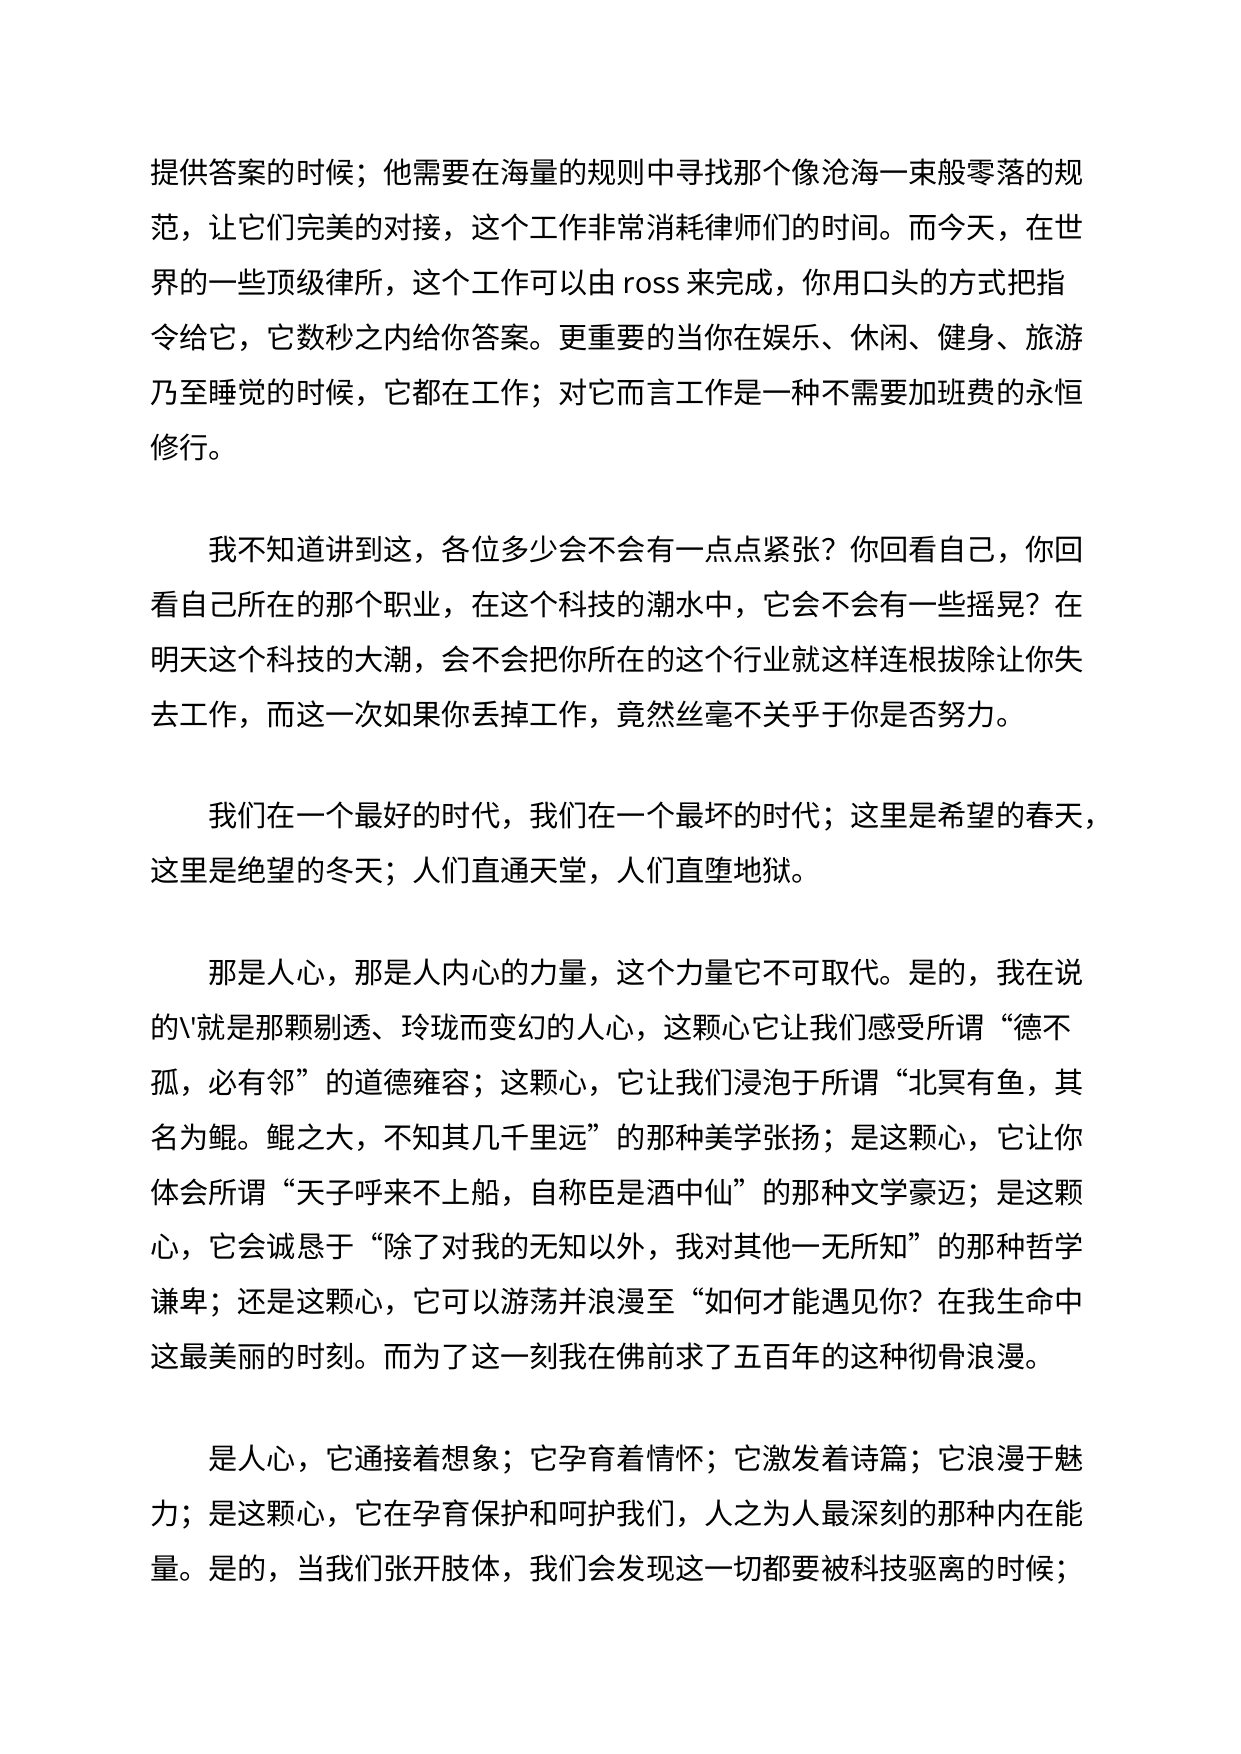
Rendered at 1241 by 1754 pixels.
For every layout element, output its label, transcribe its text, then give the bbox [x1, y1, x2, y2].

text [150, 150, 1090, 467]
text 我不知道讲到这，各位多少会不会有一点点紧张？你回看自己，你回看自己所在的那个职业，在这个科技的潮水中，它会不会有一些摇晃？在明天这个科技的大潮，会不会把你所在的这个行业就这样连根拔除让你失去工作，而这一次如果你丢掉工作，竟然丝毫不关乎于你是否努力。 [150, 526, 1090, 733]
text 我们在一个最好的时代，我们在一个最坏的时代；这里是希望的春天，这里是绝望的冬天；人们直通天堂，人们直堕地狱。 [150, 793, 1090, 890]
text 那是人心，那是人内心的力量，这个力量它不可取代。是的，我在说的\'就是那颗剔透、玲珑而变幻的人心，这颗心它让我们感受所谓“德不孤，必有邻”的道德雍容；这颗心，它让我们浸泡于所谓“北冥有鱼，其名为鲲。鲲之大，不知其几千里远”的那种美学张扬；是这颗心，它让你体会所谓“天子呼来不上船，自称臣是酒中仙”的那种文学豪迈；是这颗心，它会诚恳于“除了对我的无知以外，我对其他一无所知”的那种哲学谦卑；还是这颗心，它可以游荡并浪漫至“如何才能遇见你？在我生命中这最美丽的时刻。而为了这一刻我在佛前求了五百年的这种彻骨浪漫。 [150, 949, 1090, 1376]
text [150, 1436, 1090, 1588]
